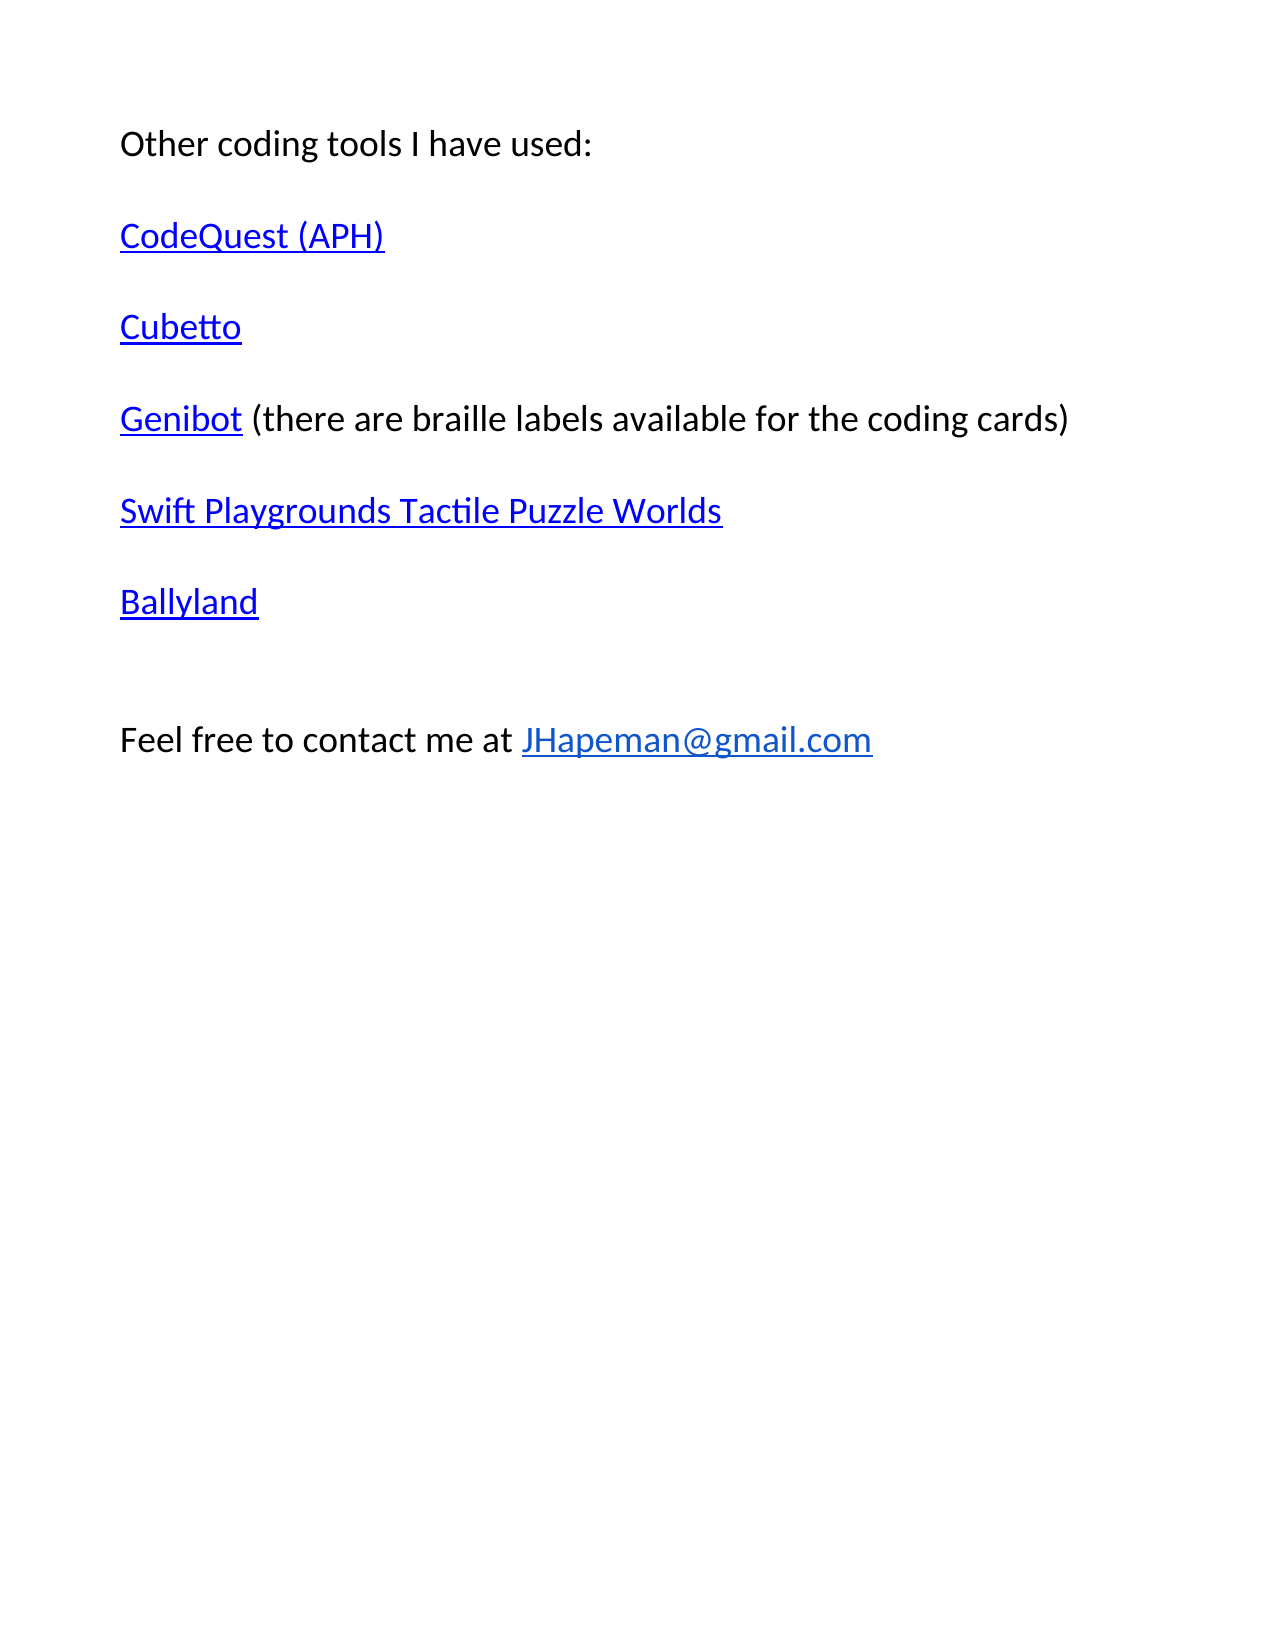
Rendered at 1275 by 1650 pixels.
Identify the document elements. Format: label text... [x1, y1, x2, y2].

text Genibot (there are braille labels available for the coding cards) [120, 395, 1155, 441]
text Other coding tools I have used: [120, 120, 1155, 166]
text Feel free to contact me at JHapeman@gmail.com [120, 716, 1155, 762]
text CodeQuest (APH) [120, 212, 1155, 257]
text Cubetto [120, 303, 1155, 349]
text Swift Playgrounds Tactile Puzzle Worlds [120, 487, 1155, 532]
text Ballyland [120, 578, 1155, 624]
